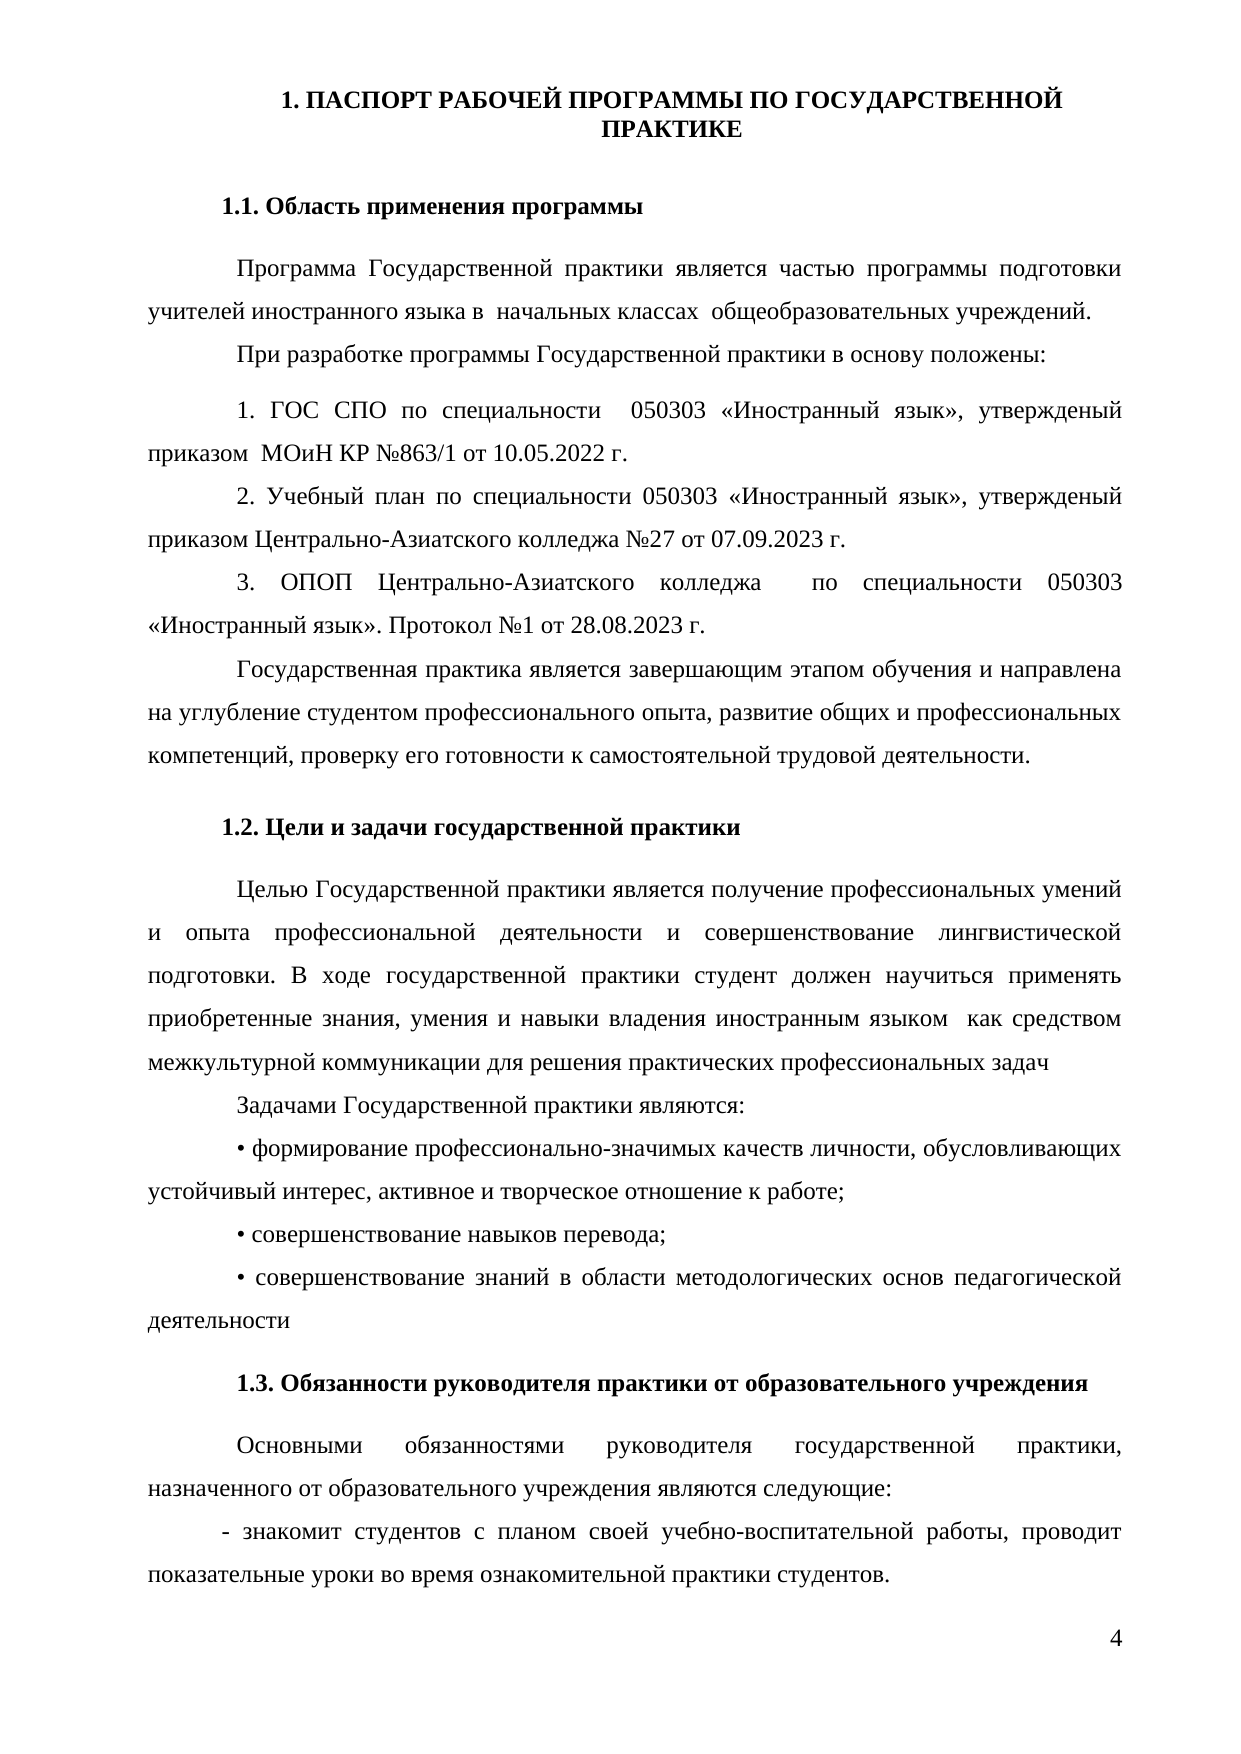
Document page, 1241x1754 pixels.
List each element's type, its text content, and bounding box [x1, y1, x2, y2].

text 1.2. Цели и задачи государственной практики [148, 812, 1122, 841]
text 3. ОПОП Центрально-Азиатского колледжа по специальности 050303 «Иностранный язык». Протокол №1 от 28.08.2023 г. [148, 567, 1122, 639]
text • совершенствование знаний в области методологических основ педагогической деятельности [148, 1262, 1122, 1334]
text 1. ГОС СПО по специальности 050303 «Иностранный язык», утвержденый приказом МОиН КР №863/1 от 10.05.2022 г. [148, 395, 1122, 467]
text • формирование профессионально-значимых качеств личности, обусловливающих устойчивый интерес, активное и творческое отношение к работе; [148, 1133, 1122, 1205]
text • совершенствование навыков перевода; [148, 1219, 1122, 1248]
text При разработке программы Государственной практики в основу положены: [148, 339, 1122, 368]
text Государственная практика является завершающим этапом обучения и направлена на углубление студентом профессионального опыта, развитие общих и профессиональных компетенций, проверку его готовности к самостоятельной трудовой деятельности. [148, 654, 1122, 769]
text 1.3. Обязанности руководителя практики от образовательного учреждения [148, 1368, 1122, 1396]
text - знакомит студентов с планом своей учебно-воспитательной работы, проводит показательные уроки во время ознакомительной практики студентов. [148, 1516, 1122, 1588]
text 2. Учебный план по специальности 050303 «Иностранный язык», утвержденый приказом Центрально-Азиатского колледжа №27 от 07.09.2023 г. [148, 481, 1122, 553]
text ПРАКТИКЕ [148, 114, 1122, 143]
text Программа Государственной практики является частью программы подготовки учителей иностранного языка в начальных классах общеобразовательных учреждений. [148, 253, 1122, 325]
text Основными обязанностями руководителя государственной практики, назначенного от образовательного учреждения являются следующие: [148, 1430, 1122, 1502]
text Целью Государственной практики является получение профессиональных умений и опыта профессиональной деятельности и совершенствование лингвистической подготовки. В ходе государственной практики студент должен научиться применять приобретенные знания, умения и навыки владения иностранным языком как средством межкультурной коммуникации для решения практических профессиональных задач [148, 874, 1122, 1075]
text Задачами Государственной практики являются: [148, 1090, 1122, 1118]
text 1. ПАСПОРТ РАБОЧЕЙ ПРОГРАММЫ ПО ГОСУДАРСТВЕННОЙ [148, 85, 1122, 114]
text 1.1. Область применения программы [148, 191, 1122, 219]
